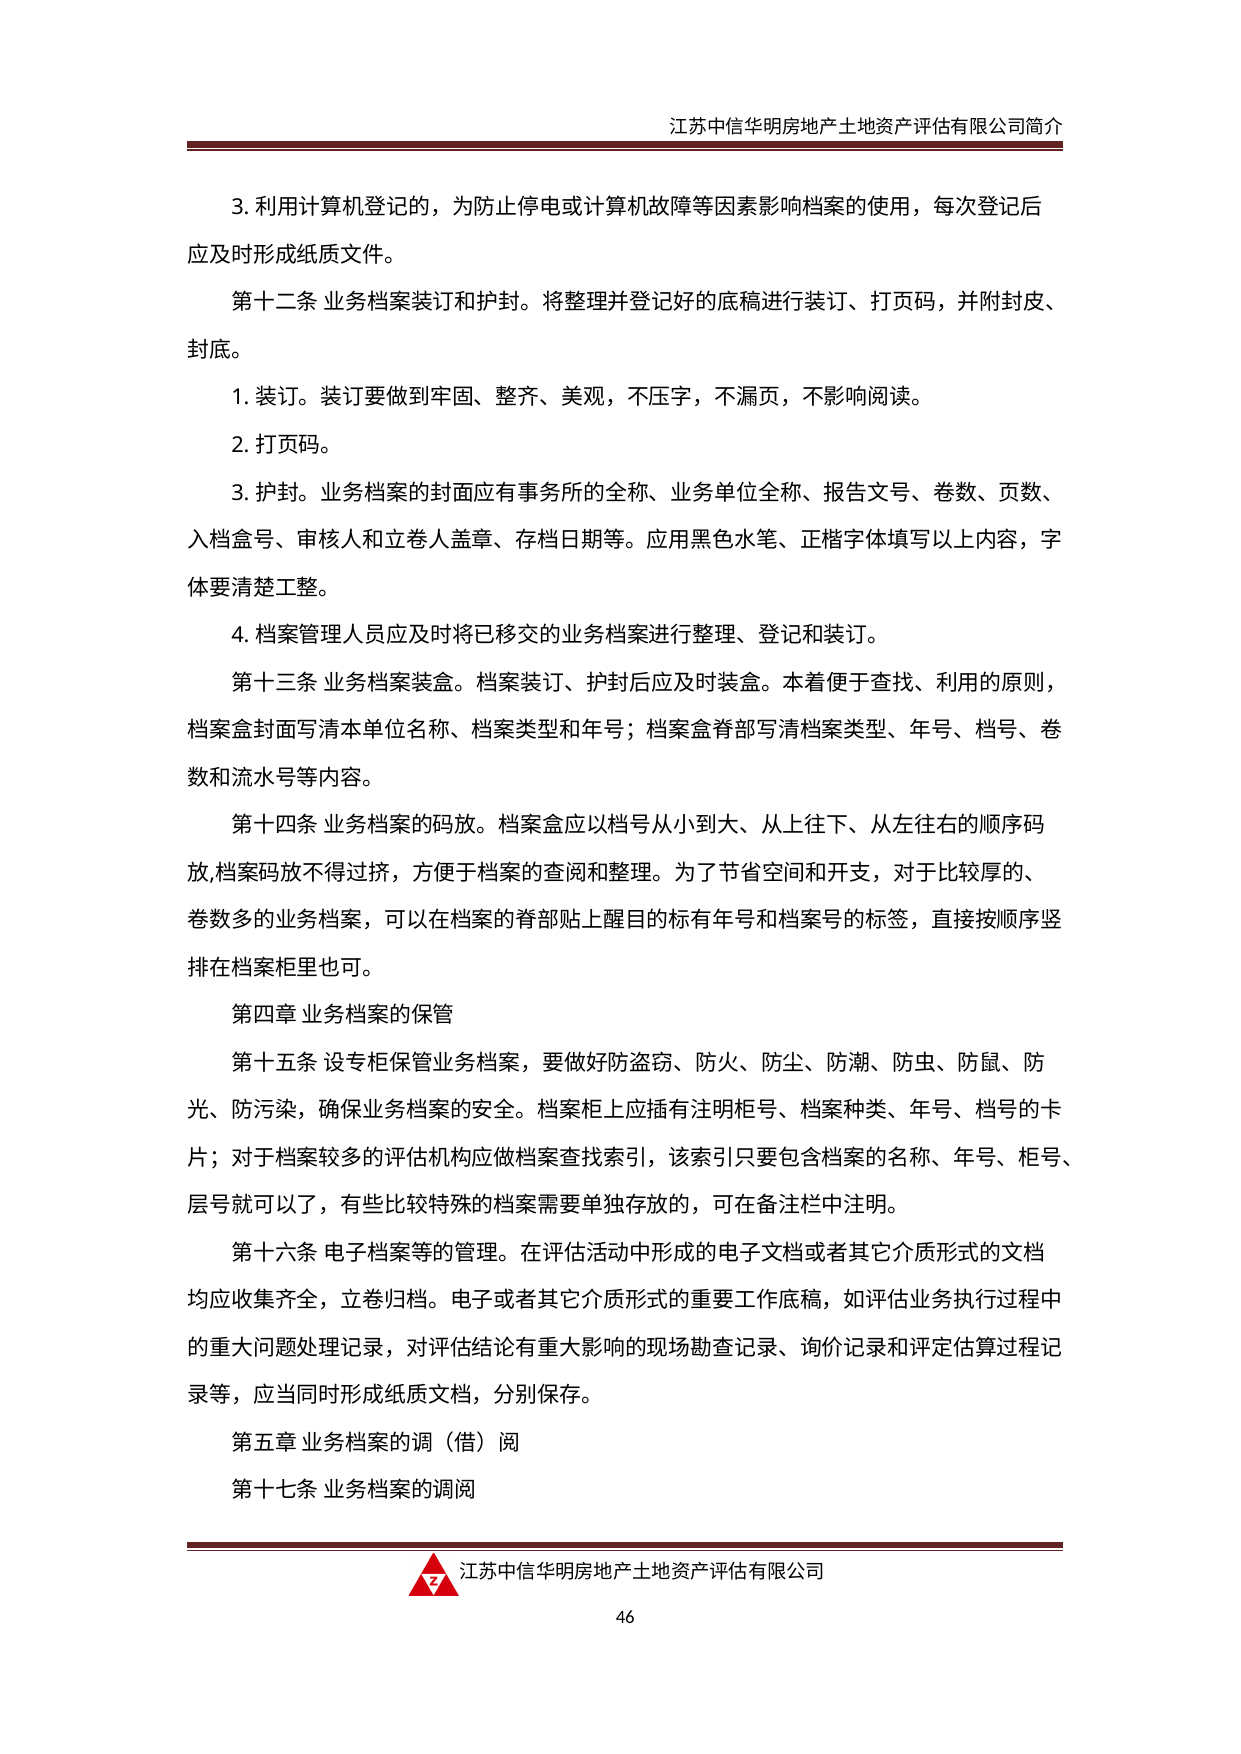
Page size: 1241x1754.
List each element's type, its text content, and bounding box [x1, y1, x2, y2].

text 第十二条 业务档案装订和护封。将整理并登记好的底稿进行装订、打页码，并附封皮、封底。 [187, 284, 1063, 363]
text 3. 护封。业务档案的封面应有事务所的全称、业务单位全称、报告文号、卷数、页数、入档盒号、审核人和立卷人盖章、存档日期等。应用黑色水笔、正楷字体填写以上内容，字体要清楚工整。 [187, 474, 1063, 601]
text 第十四条 业务档案的码放。档案盒应以档号从小到大、从上往下、从左往右的顺序码放,档案码放不得过挤，方便于档案的查阅和整理。为了节省空间和开支，对于比较厚的、卷数多的业务档案，可以在档案的脊部贴上醒目的标有年号和档案号的标签，直接按顺序竖排在档案柜里也可。 [187, 807, 1063, 981]
text 4. 档案管理人员应及时将已移交的业务档案进行整理、登记和装订。 [187, 617, 1063, 649]
text 1. 装订。装订要做到牢固、整齐、美观，不压字，不漏页，不影响阅读。 [187, 379, 1063, 411]
text 第五章 业务档案的调（借）阅 [187, 1425, 1063, 1456]
text 2. 打页码。 [187, 427, 1063, 459]
text 第十七条 业务档案的调阅 [187, 1472, 1063, 1504]
text 第十五条 设专柜保管业务档案，要做好防盗窃、防火、防尘、防潮、防虫、防鼠、防光、防污染，确保业务档案的安全。档案柜上应插有注明柜号、档案种类、年号、档号的卡片；对于档案较多的评估机构应做档案查找索引，该索引只要包含档案的名称、年号、柜号、层号就可以了，有些比较特殊的档案需要单独存放的，可在备注栏中注明。 [187, 1045, 1063, 1219]
text 第四章 业务档案的保管 [187, 997, 1063, 1029]
picture [408, 1553, 459, 1596]
text 3. 利用计算机登记的，为防止停电或计算机故障等因素影响档案的使用，每次登记后应及时形成纸质文件。 [187, 189, 1063, 268]
text 第十三条 业务档案装盒。档案装订、护封后应及时装盒。本着便于查找、利用的原则，档案盒封面写清本单位名称、档案类型和年号；档案盒脊部写清档案类型、年号、档号、卷数和流水号等内容。 [187, 665, 1063, 791]
text 第十六条 电子档案等的管理。在评估活动中形成的电子文档或者其它介质形式的文档均应收集齐全，立卷归档。电子或者其它介质形式的重要工作底稿，如评估业务执行过程中的重大问题处理记录，对评估结论有重大影响的现场勘查记录、询价记录和评定估算过程记录等，应当同时形成纸质文档，分别保存。 [187, 1235, 1063, 1409]
